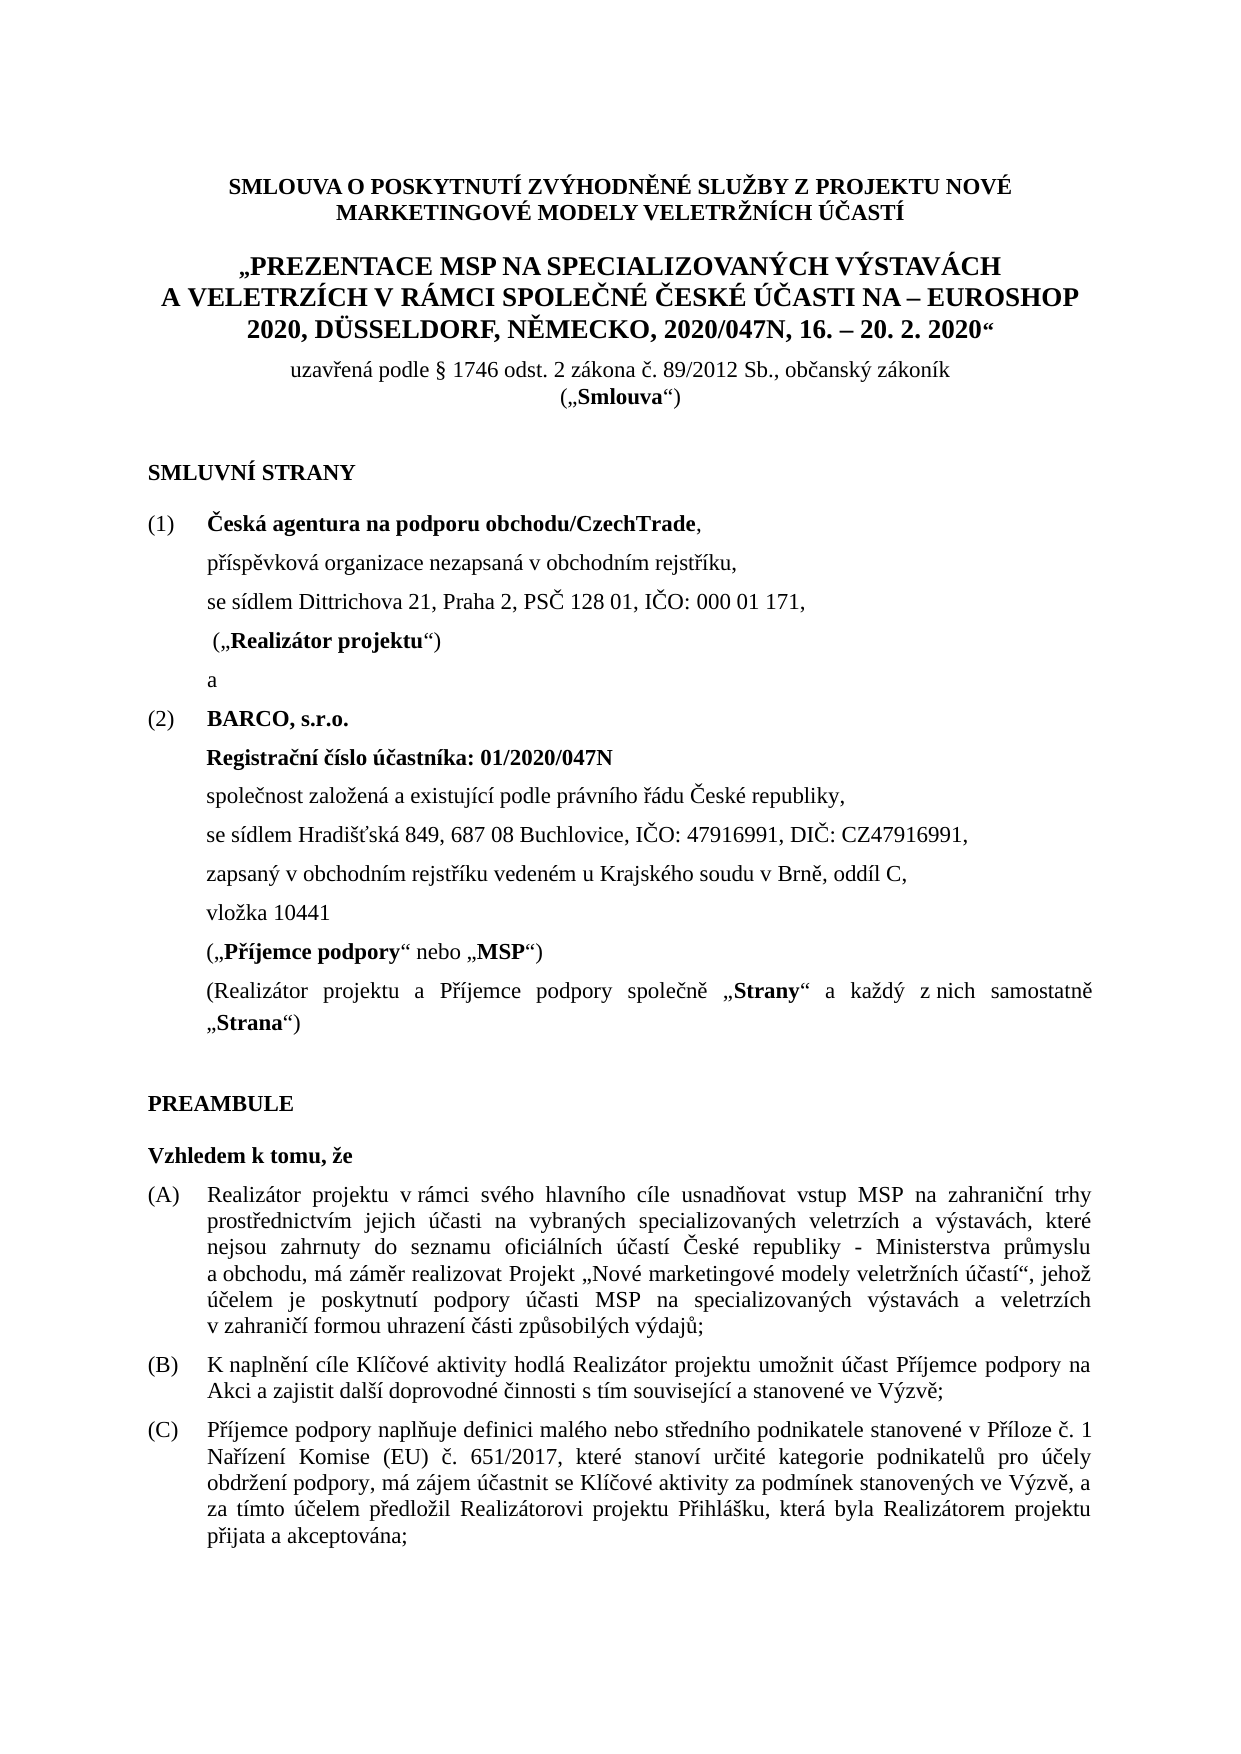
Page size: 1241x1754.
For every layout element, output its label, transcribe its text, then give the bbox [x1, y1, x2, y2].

text Vzhledem k tomu, že [148, 1142, 1092, 1168]
text a [207, 666, 1092, 692]
text se sídlem Dittrichova 21, Praha 2, PSČ 128 01, IČO: 000 01 171, [207, 588, 1092, 614]
text („Realizátor projektu“) [207, 627, 1092, 653]
text Smluvní strany [148, 459, 1092, 485]
text Registrační číslo účastníka: 01/2020/047N [148, 743, 1092, 770]
title „Prezentace MSP na specializovaných výstavách a veletrzích v rámci společné české účasti na – eUROsHOP 2020, DÜSSELDORF, NĚMECKO, 2020/047N, 16. – 20. 2. 2020“ [148, 250, 1092, 344]
text Realizátor projektu v rámci svého hlavního cíle usnadňovat vstup MSP na zahraniční trhy prostřednictvím jejich účasti na vybraných specializovaných veletrzích a výstavách, které nejsou zahrnuty do seznamu oficiálních účastí České republiky - Ministerstva průmyslu a obchodu, má záměr realizovat Projekt „Nové marketingové modely veletržních účastí“, jehož účelem je poskytnutí podpory účasti MSP na specializovaných výstavách a veletrzích v zahraničí formou uhrazení části způsobilých výdajů; [148, 1181, 1092, 1339]
text K naplnění cíle Klíčové aktivity hodlá Realizátor projektu umožnit účast Příjemce podpory na Akci a zajistit další doprovodné činnosti s tím související a stanovené ve Výzvě; [148, 1351, 1092, 1404]
text zapsaný v obchodním rejstříku vedeném u Krajského soudu v Brně, oddíl C, [206, 860, 1092, 886]
title SMLOUVA O poskytnutí zvýhodněné služby z projektu Nové marketingové modely veletržních účastí [148, 173, 1092, 225]
text příspěvková organizace nezapsaná v obchodním rejstříku, [207, 549, 1092, 576]
text („Příjemce podpory“ nebo „MSP“) [148, 938, 1092, 964]
text Preambule [148, 1090, 1092, 1117]
text uzavřená podle § 1746 odst. 2 zákona č. 89/2012 Sb., občanský zákoník („Smlouva“) [148, 356, 1092, 409]
text (Realizátor projektu a Příjemce podpory společně „Strany“ a každý z nich samostatně „Strana“) [206, 977, 1092, 1035]
list Česká agentura na podporu obchodu/CzechTrade, [148, 510, 1092, 537]
list BARCO, s.r.o. [148, 705, 1092, 731]
text se sídlem Hradišťská 849, 687 08 Buchlovice, IČO: 47916991, DIČ: CZ47916991, [206, 821, 1092, 848]
text společnost založená a existující podle právního řádu České republiky, [148, 782, 1092, 809]
text vložka 10441 [206, 899, 1092, 925]
text Příjemce podpory naplňuje definici malého nebo středního podnikatele stanovené v Příloze č. 1 Nařízení Komise (EU) č. 651/2017, které stanoví určité kategorie podnikatelů pro účely obdržení podpory, má zájem účastnit se Klíčové aktivity za podmínek stanovených ve Výzvě, a za tímto účelem předložil Realizátorovi projektu Přihlášku, která byla Realizátorem projektu přijata a akceptována; [148, 1416, 1092, 1548]
